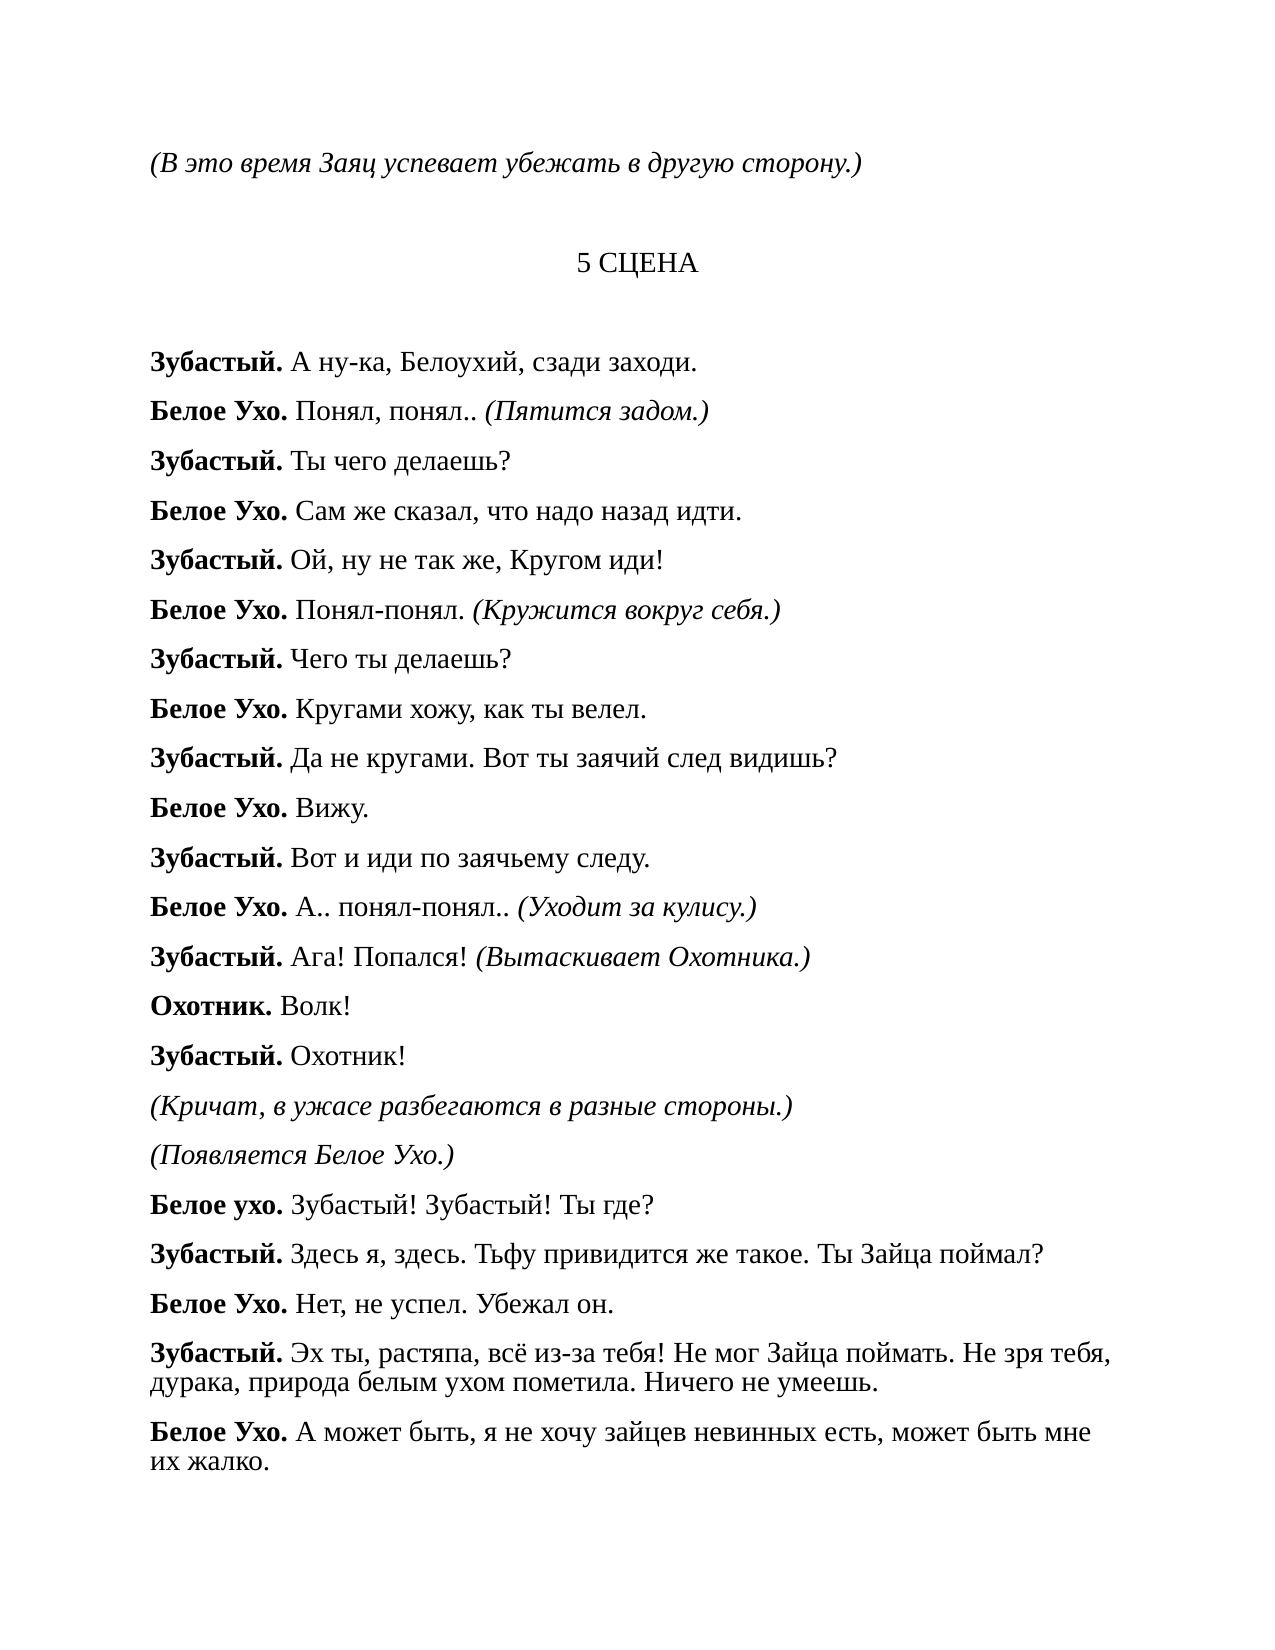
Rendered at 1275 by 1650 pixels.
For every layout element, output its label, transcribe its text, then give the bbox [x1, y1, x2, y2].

text Белое ухо. Зубастый! Зубастый! Ты где? [150, 1191, 1125, 1220]
text (Появляется Белое Ухо.) [150, 1142, 1125, 1170]
text Белое Ухо. Вижу. [150, 794, 1125, 823]
text Белое Ухо. Понял, понял.. (Пятится задом.) [150, 398, 1125, 427]
text Белое Ухо. А.. понял-понял.. (Уходит за кулису.) [150, 894, 1125, 922]
text Зубастый. А ну-ка, Белоухий, сзади заходи. [150, 348, 1125, 377]
text Белое Ухо. А может быть, я не хочу зайцев невинных есть, может быть мне их жалко. [150, 1418, 1125, 1476]
text Белое Ухо. Кругами хожу, как ты велел. [150, 695, 1125, 724]
text Зубастый. Ой, ну не так же, Кругом иди! [150, 547, 1125, 575]
text Зубастый. Ага! Попался! (Вытаскивает Охотника.) [150, 943, 1125, 972]
text Охотник. Волк! [150, 993, 1125, 1022]
text (Кричат, в ужасе разбегаются в разные стороны.) [150, 1092, 1125, 1121]
text Белое Ухо. Нет, не успел. Убежал он. [150, 1290, 1125, 1319]
text 5 СЦЕНА [150, 249, 1125, 278]
text Зубастый. Вот и иди по заячьему следу. [150, 844, 1125, 873]
text Зубастый. Охотник! [150, 1042, 1125, 1071]
text Белое Ухо. Понял-понял. (Кружится вокруг себя.) [150, 596, 1125, 625]
text Зубастый. Эх ты, растяпа, всё из-за тебя! Не мог Зайца поймать. Не зря тебя, дурака, природа белым ухом пометила. Ничего не умеешь. [150, 1340, 1125, 1397]
text Зубастый. Ты чего делаешь? [150, 447, 1125, 476]
text (В это время Заяц успевает убежать в другую сторону.) [150, 150, 1125, 179]
text Зубастый. Здесь я, здесь. Тьфу привидится же такое. Ты Зайца поймал? [150, 1241, 1125, 1269]
text Зубастый. Да не кругами. Вот ты заячий след видишь? [150, 745, 1125, 774]
text Зубастый. Чего ты делаешь? [150, 646, 1125, 674]
text Белое Ухо. Сам же сказал, что надо назад идти. [150, 497, 1125, 526]
